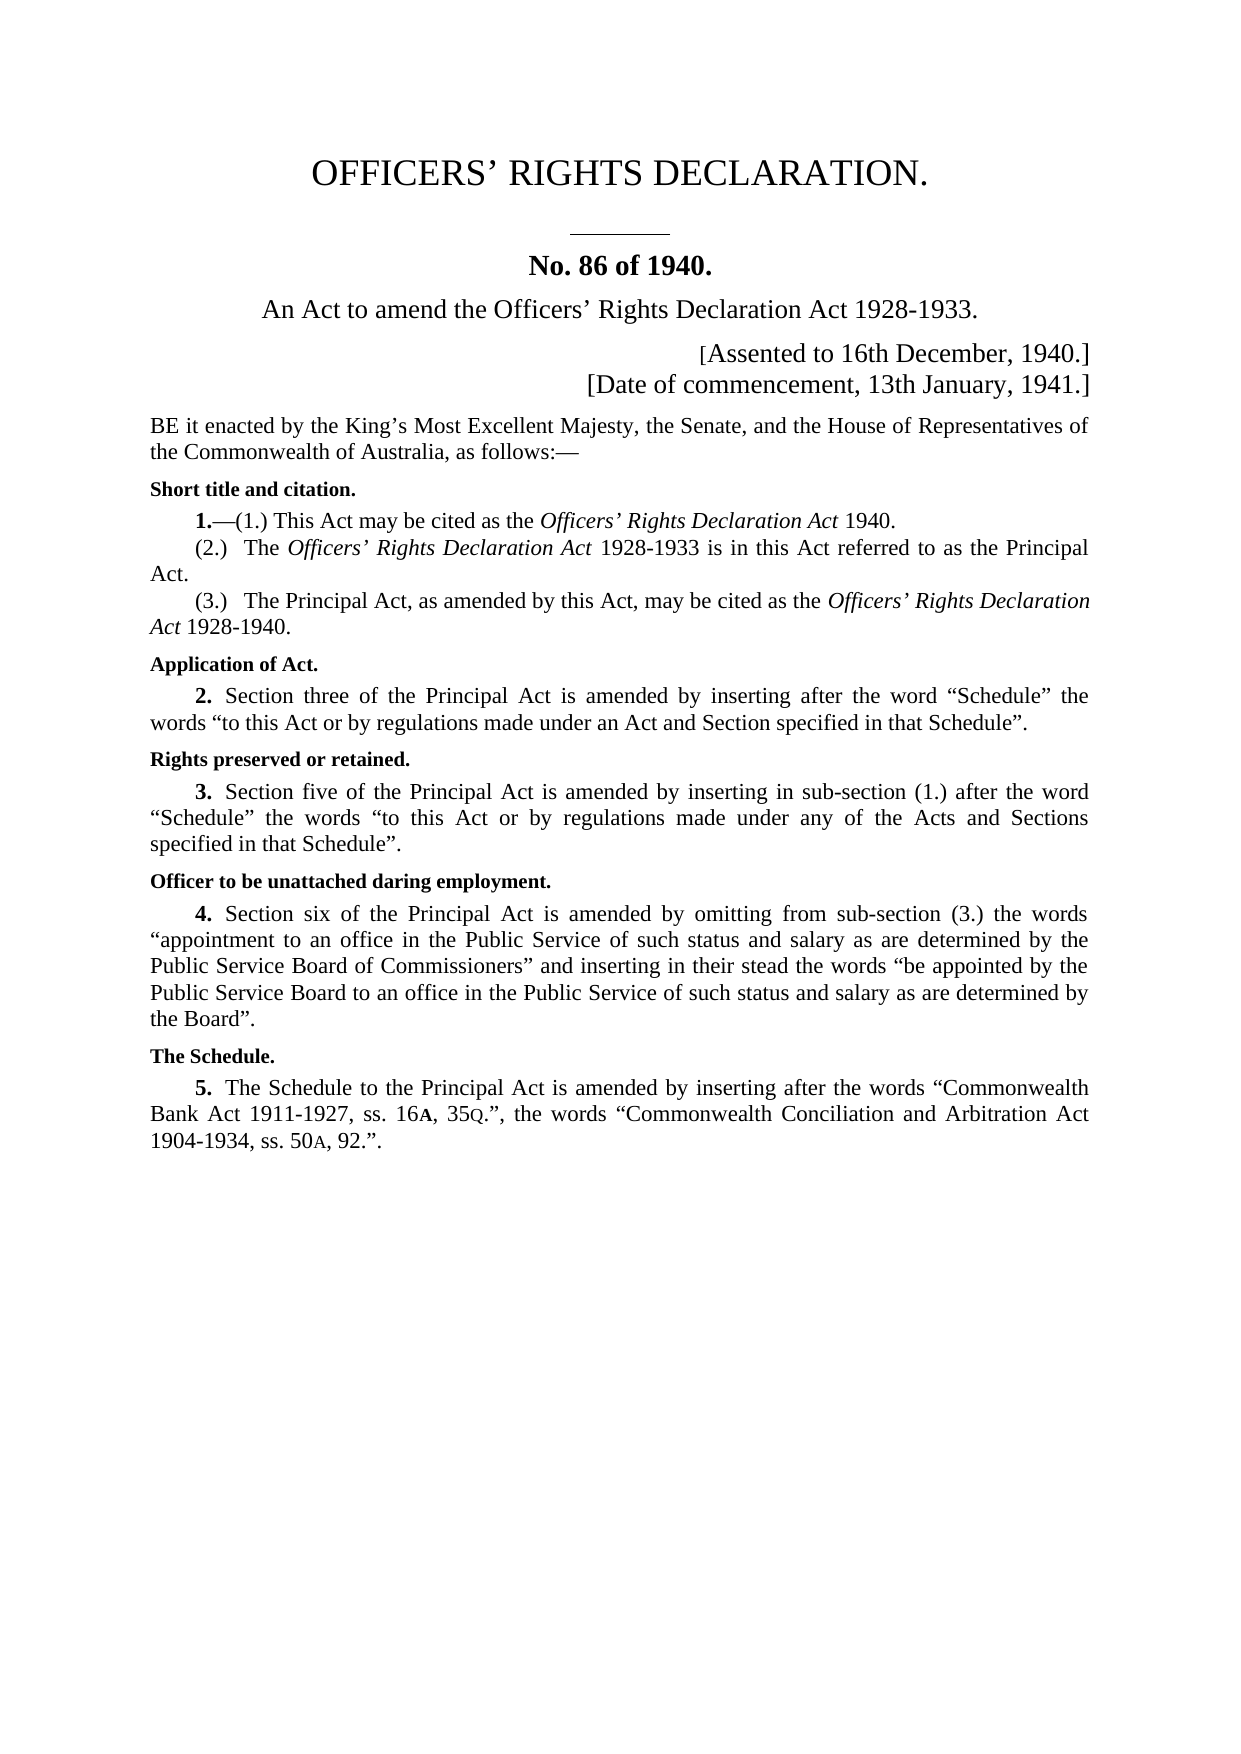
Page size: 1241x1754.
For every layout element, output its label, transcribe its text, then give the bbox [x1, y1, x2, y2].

text (3.) The Principal Act, as amended by this Act, may be cited as the Officers’ Rights Declaration Act 1928-1940. [150, 587, 1090, 639]
text An Act to amend the Officers’ Rights Declaration Act 1928-1933. [150, 294, 1090, 325]
text 1.—(1.) This Act may be cited as the Officers’ Rights Declaration Act 1940. [150, 508, 1090, 534]
text Rights preserved or retained. [150, 747, 1090, 771]
text 2. Section three of the Principal Act is amended by inserting after the word “Schedule” the words “to this Act or by regulations made under an Act and Section specified in that Schedule”. [150, 682, 1090, 735]
text (2.) The Officers’ Rights Declaration Act 1928-1933 is in this Act referred to as the Principal Act. [150, 534, 1090, 587]
text OFFICERS’ RIGHTS DECLARATION. [150, 150, 1090, 193]
text [Assented to 16th December, 1940.] [150, 337, 1090, 368]
text Application of Act. [150, 652, 1090, 676]
text 5. The Schedule to the Principal Act is amended by inserting after the words “Commonwealth Bank Act 1911-1927, ss. 16a, 35q.”, the words “Commonwealth Conciliation and Arbitration Act 1904-1934, ss. 50a, 92.”. [150, 1074, 1090, 1153]
text The Schedule. [150, 1044, 1090, 1068]
text Officer to be unattached daring employment. [150, 869, 1090, 893]
text BE it enacted by the King’s Most Excellent Majesty, the Senate, and the House of Representatives of the Commonwealth of Australia, as follows:— [150, 412, 1090, 465]
text 3. Section five of the Principal Act is amended by inserting in sub-section (1.) after the word “Schedule” the words “to this Act or by regulations made under any of the Acts and Sections specified in that Schedule”. [150, 778, 1090, 857]
text Short title and citation. [150, 477, 1090, 501]
text No. 86 of 1940. [150, 248, 1090, 281]
text [Date of commencement, 13th January, 1941.] [150, 368, 1090, 399]
text 4. Section six of the Principal Act is amended by omitting from sub-section (3.) the words “appointment to an office in the Public Service of such status and salary as are determined by the Public Service Board of Commissioners” and inserting in their stead the words “be appointed by the Public Service Board to an office in the Public Service of such status and salary as are determined by the Board”. [150, 899, 1090, 1031]
